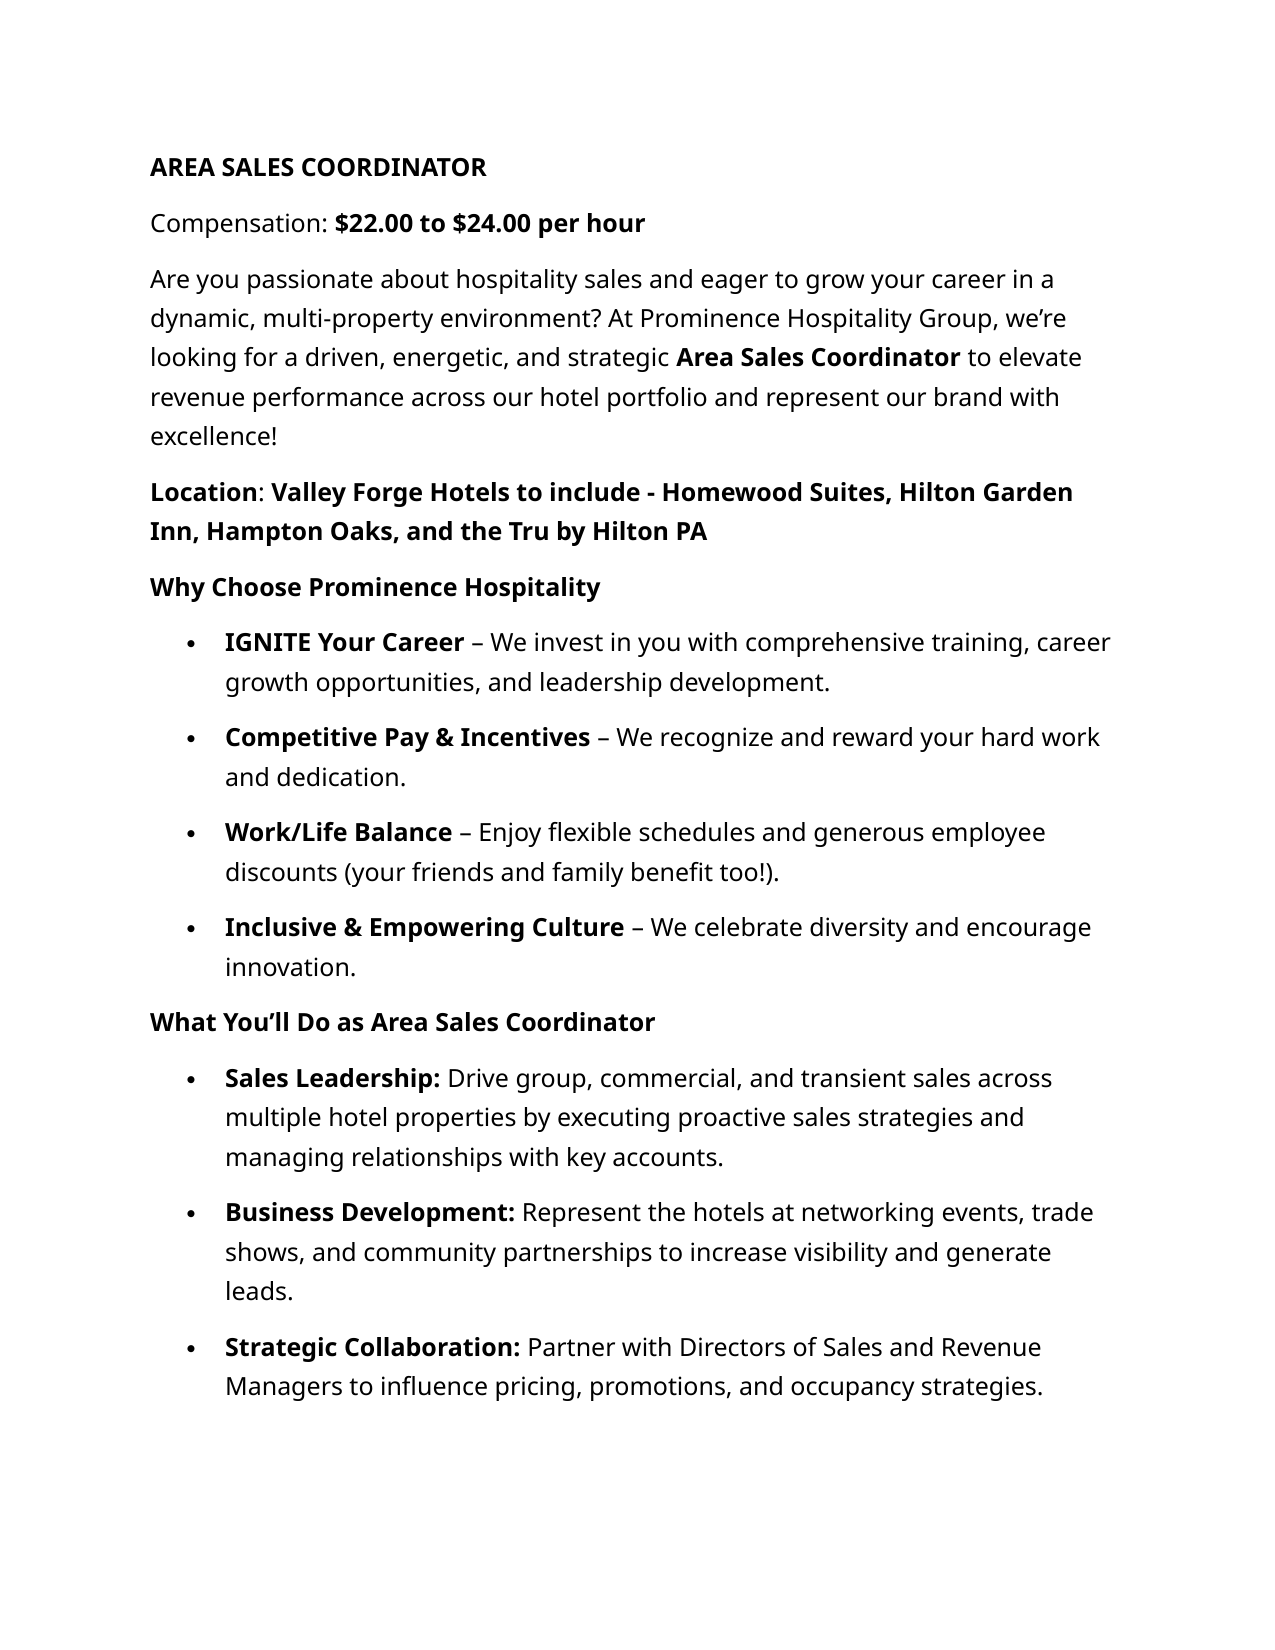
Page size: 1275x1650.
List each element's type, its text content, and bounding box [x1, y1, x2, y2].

list Competitive Pay & Incentives – We recognize and reward your hard work and dedication. [187, 720, 1125, 793]
list IGNITE Your Career – We invest in you with comprehensive training, career growth opportunities, and leadership development. [187, 625, 1125, 698]
list Sales Leadership: Drive group, commercial, and transient sales across multiple hotel properties by executing proactive sales strategies and managing relationships with key accounts. [187, 1061, 1125, 1173]
list Work/Life Balance – Enjoy flexible schedules and generous employee discounts (your friends and family benefit too!). [187, 815, 1125, 888]
text AREA SALES COORDINATOR [150, 150, 1125, 184]
text Why Choose Prominence Hospitality [150, 569, 1125, 603]
text Are you passionate about hospitality sales and eager to grow your career in a dynamic, multi-property environment? At Prominence Hospitality Group, we’re looking for a driven, energetic, and strategic Area Sales Coordinator to elevate revenue performance across our hotel portfolio and represent our brand with excellence! [150, 262, 1125, 452]
text Location: Valley Forge Hotels to include - Homewood Suites, Hilton Garden Inn, Hampton Oaks, and the Tru by Hilton PA [150, 474, 1125, 547]
list Strategic Collaboration: Partner with Directors of Sales and Revenue Managers to influence pricing, promotions, and occupancy strategies. [187, 1329, 1125, 1402]
text Compensation: $22.00 to $24.00 per hour [150, 206, 1125, 240]
list Inclusive & Empowering Culture – We celebrate diversity and encourage innovation. [187, 910, 1125, 983]
text What You’ll Do as Area Sales Coordinator [150, 1005, 1125, 1039]
list Business Development: Represent the hotels at networking events, trade shows, and community partnerships to increase visibility and generate leads. [187, 1195, 1125, 1307]
